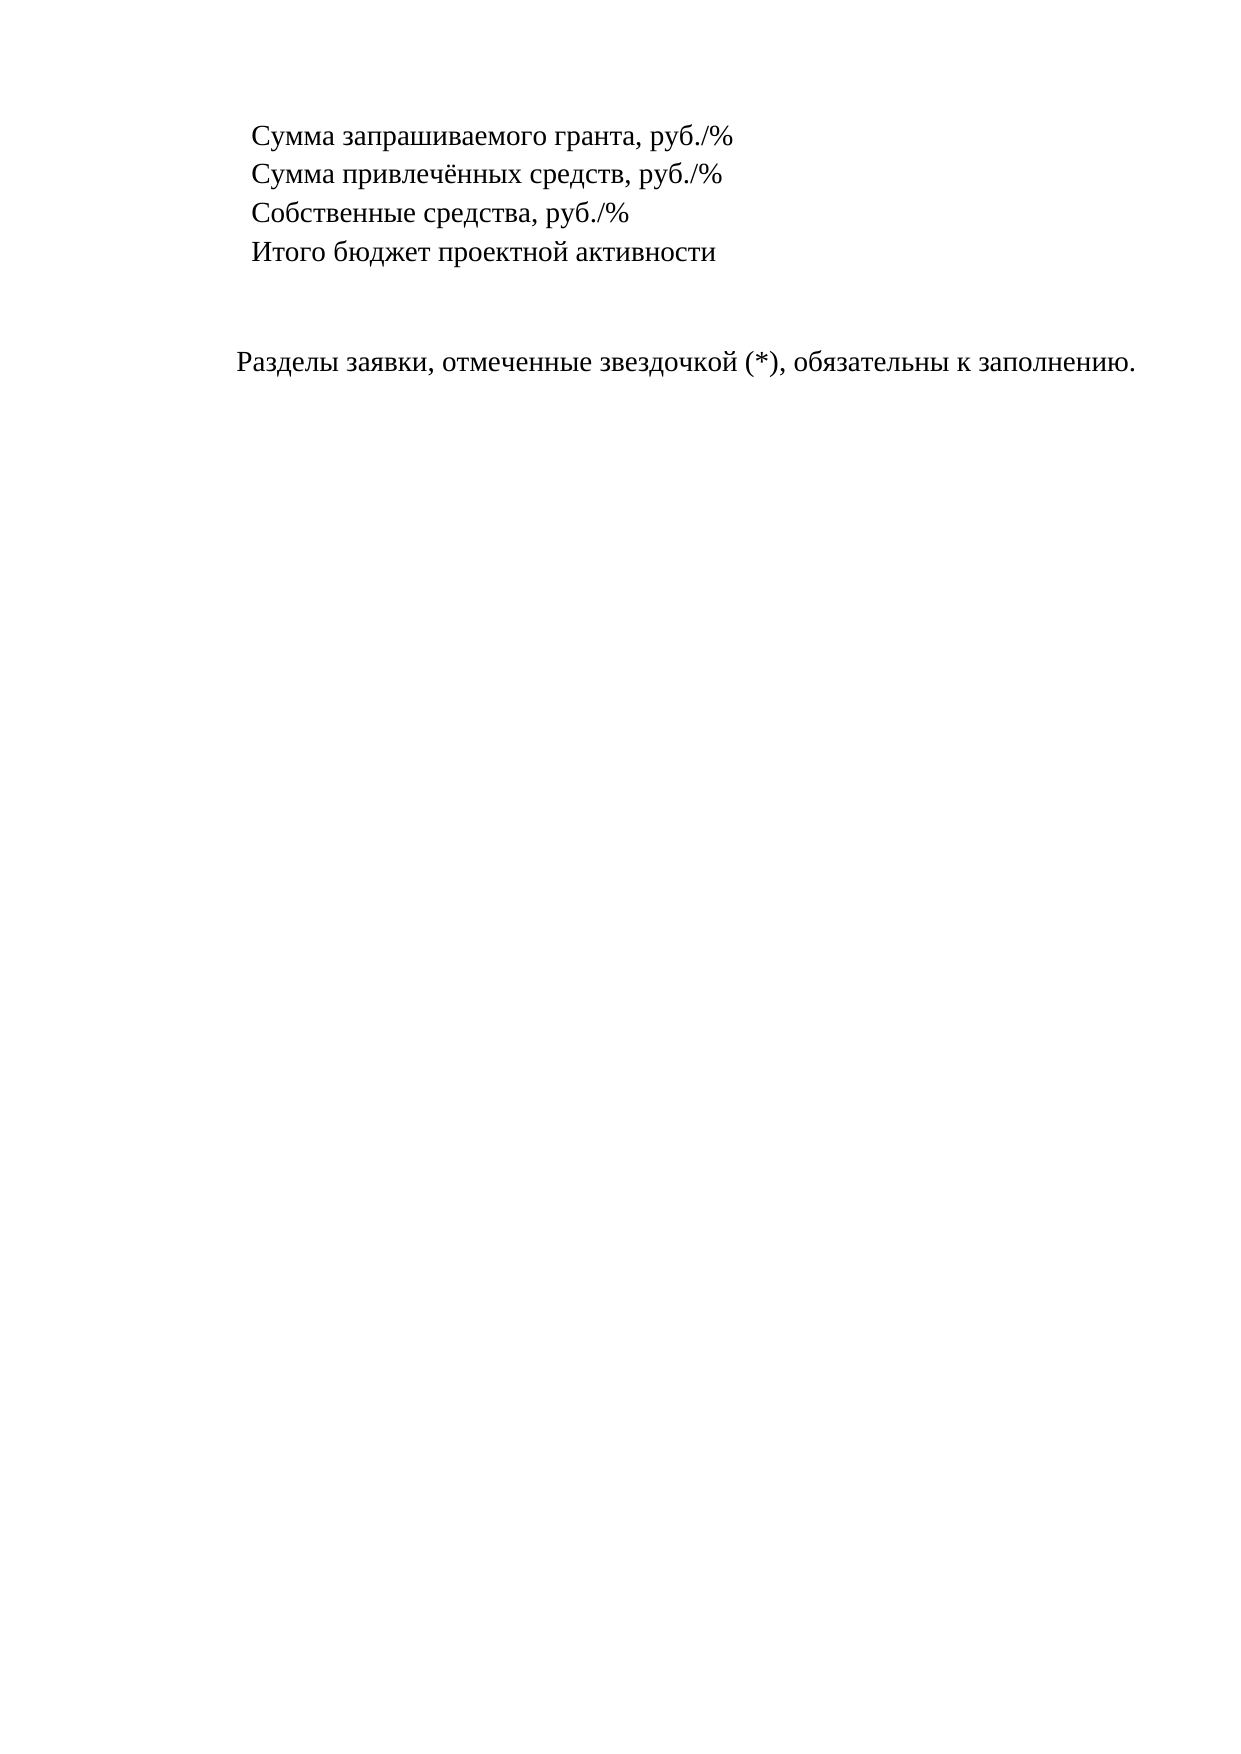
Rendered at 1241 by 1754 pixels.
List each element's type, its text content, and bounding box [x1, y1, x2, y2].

text Сумма запрашиваемого гранта, руб./% [177, 118, 1152, 152]
text Собственные средства, руб./% [177, 195, 1152, 229]
text Разделы заявки, отмеченные звездочкой (*), обязательны к заполнению. [177, 344, 1152, 378]
text Сумма привлечённых средств, руб./% [177, 157, 1152, 190]
text Итого бюджет проектной активности [177, 234, 1152, 267]
